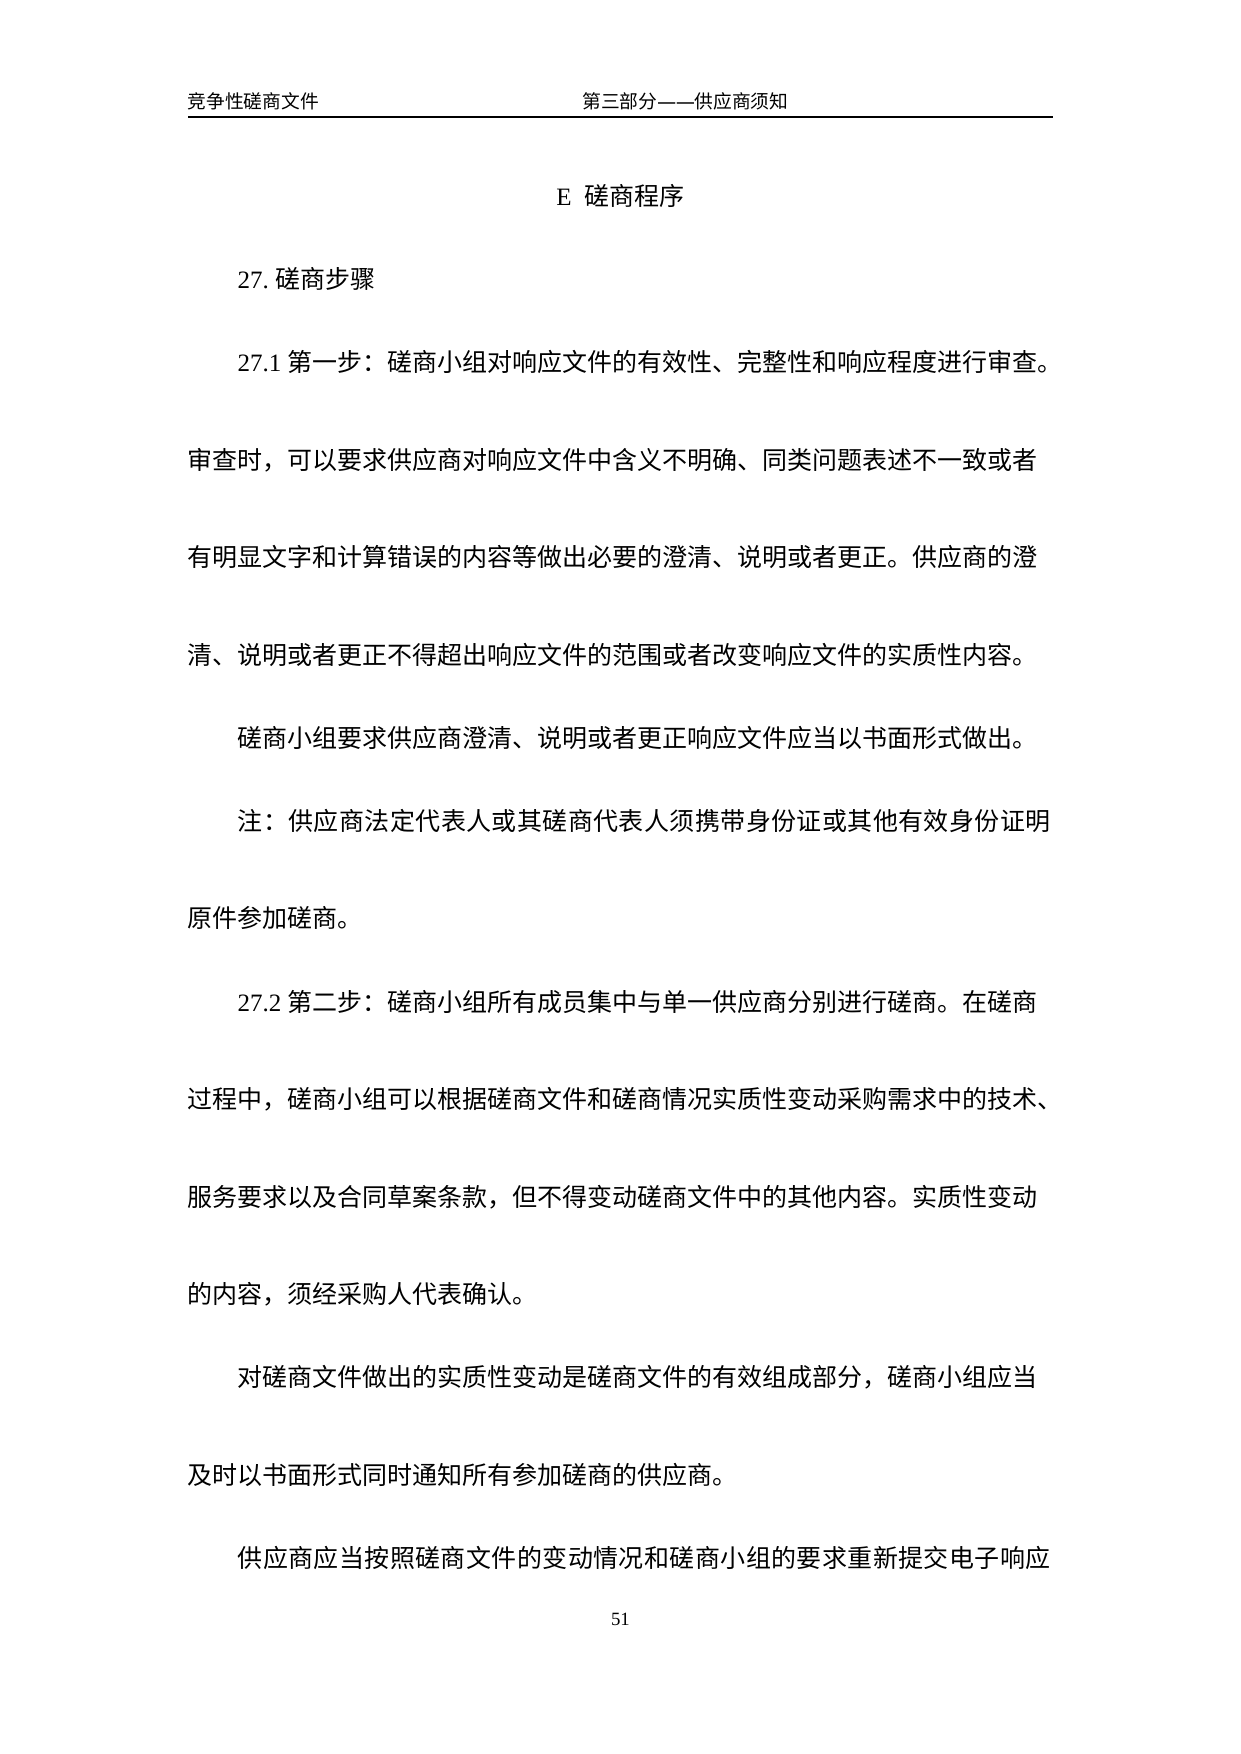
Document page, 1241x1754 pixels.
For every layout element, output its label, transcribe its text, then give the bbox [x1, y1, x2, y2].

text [187, 1524, 1053, 1589]
text 磋商小组要求供应商澄清、说明或者更正响应文件应当以书面形式做出。 [187, 704, 1053, 769]
text 27.2 第二步：磋商小组所有成员集中与单一供应商分别进行磋商。在磋商过程中，磋商小组可以根据磋商文件和磋商情况实质性变动采购需求中的技术、服务要求以及合同草案条款，但不得变动磋商文件中的其他内容。实质性变动的内容，须经采购人代表确认。 [187, 968, 1053, 1325]
text 27. 磋商步骤 [187, 245, 1053, 310]
text E 磋商程序 [187, 162, 1053, 227]
text 27.1 第一步：磋商小组对响应文件的有效性、完整性和响应程度进行审查。审查时，可以要求供应商对响应文件中含义不明确、同类问题表述不一致或者有明显文字和计算错误的内容等做出必要的澄清、说明或者更正。供应商的澄清、说明或者更正不得超出响应文件的范围或者改变响应文件的实质性内容。 [187, 328, 1053, 686]
text 对磋商文件做出的实质性变动是磋商文件的有效组成部分，磋商小组应当及时以书面形式同时通知所有参加磋商的供应商。 [187, 1343, 1053, 1506]
text 注：供应商法定代表人或其磋商代表人须携带身份证或其他有效身份证明原件参加磋商。 [187, 787, 1053, 949]
